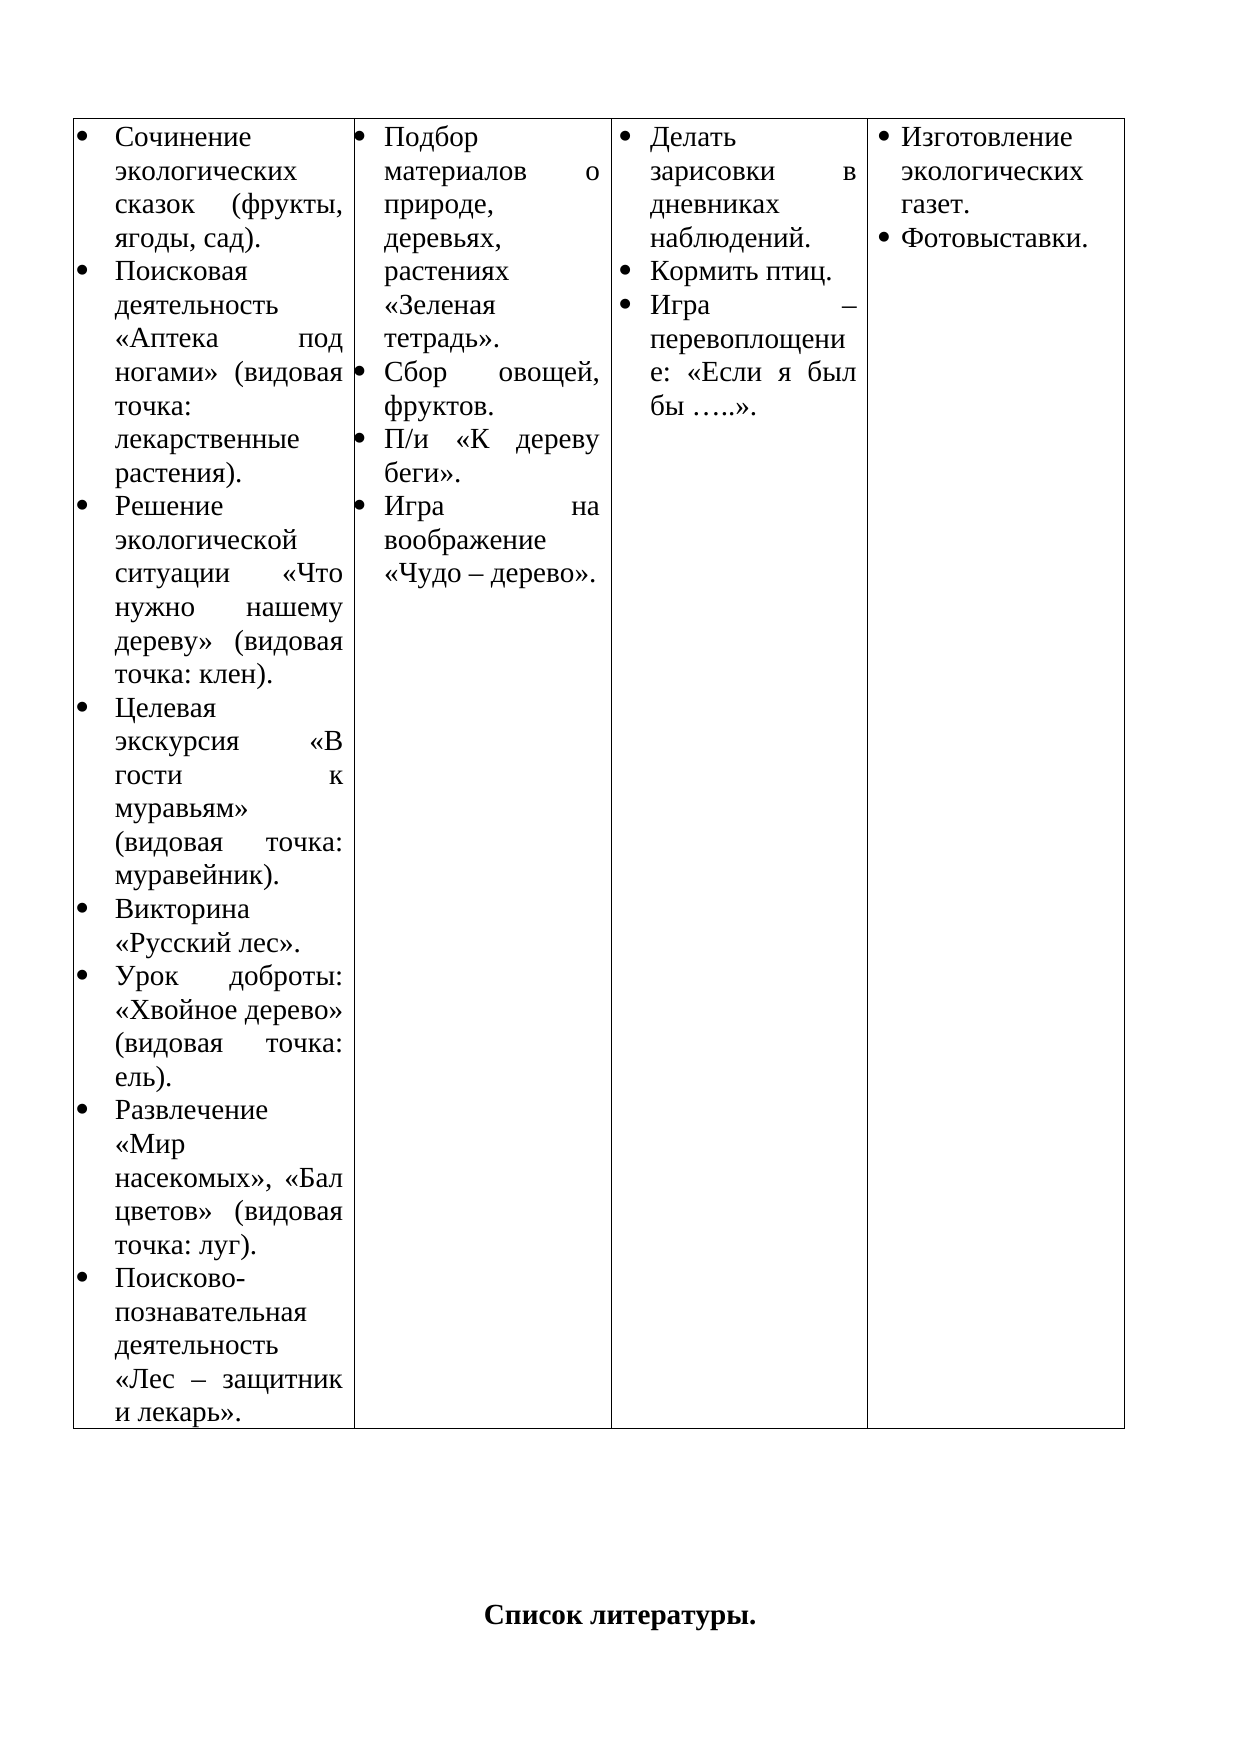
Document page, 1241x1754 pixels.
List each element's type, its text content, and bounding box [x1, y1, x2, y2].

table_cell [612, 119, 867, 1428]
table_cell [868, 119, 1124, 1428]
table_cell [355, 119, 611, 1428]
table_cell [74, 119, 354, 1428]
text Список литературы. [118, 1597, 1122, 1630]
